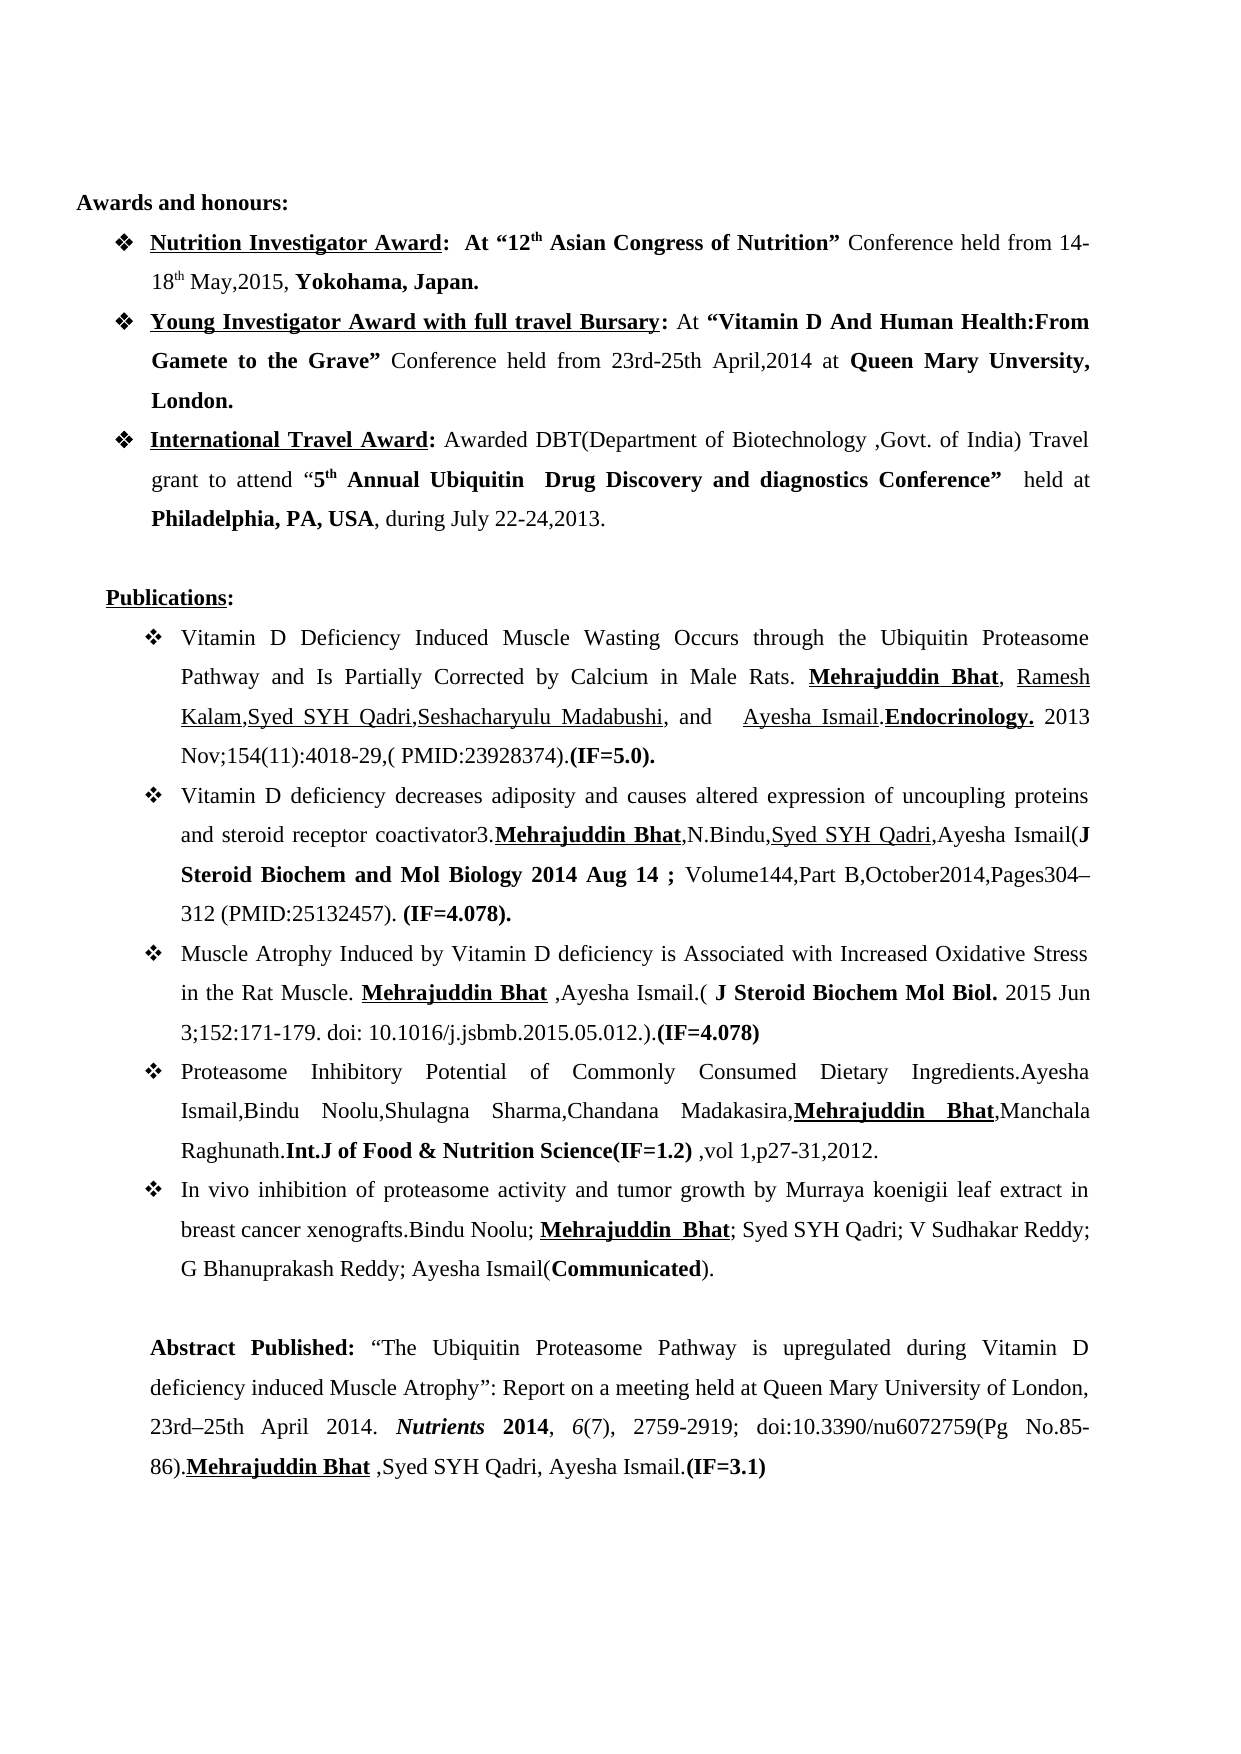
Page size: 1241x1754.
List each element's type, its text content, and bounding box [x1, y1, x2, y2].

list Proteasome Inhibitory Potential of Commonly Consumed Dietary Ingredients.Ayesha Ismail,Bindu Noolu,Shulagna Sharma,Chandana Madakasira,Mehrajuddin Bhat,Manchala Raghunath.Int.J of Food & Nutrition Science(IF=1.2) ,vol 1,p27-31,2012. [143, 1058, 1090, 1163]
list Young Investigator Award with full travel Bursary: At “Vitamin D And Human Health:From Gamete to the Grave” Conference held from 23rd-25th April,2014 at Queen Mary Unversity, London. [114, 308, 1090, 413]
list Muscle Atrophy Induced by Vitamin D deficiency is Associated with Increased Oxidative Stress in the Rat Muscle. Mehrajuddin Bhat ,Ayesha Ismail.( J Steroid Biochem Mol Biol. 2015 Jun 3;152:171-179. doi: 10.1016/j.jsbmb.2015.05.012.).(IF=4.078) [143, 939, 1090, 1045]
list International Travel Award: Awarded DBT(Department of Biotechnology ,Govt. of India) Travel grant to attend “5th Annual Ubiquitin Drug Discovery and diagnostics Conference” held at Philadelphia, PA, USA, during July 22-24,2013. [114, 426, 1090, 532]
text Abstract Published: “The Ubiquitin Proteasome Pathway is upregulated during Vitamin D deficiency induced Muscle Atrophy”: Report on a meeting held at Queen Mary University of London, 23rd–25th April 2014. Nutrients 2014, 6(7), 2759-2919; doi:10.3390/nu6072759(Pg No.85-86).Mehrajuddin Bhat ,Syed SYH Qadri, Ayesha Ismail.(IF=3.1) [150, 1334, 1090, 1479]
text Publications: [106, 584, 1090, 611]
list In vivo inhibition of proteasome activity and tumor growth by Murraya koenigii leaf extract in breast cancer xenografts.Bindu Noolu; Mehrajuddin Bhat; Syed SYH Qadri; V Sudhakar Reddy; G Bhanuprakash Reddy; Ayesha Ismail(Communicated). [143, 1176, 1090, 1282]
list Nutrition Investigator Award: At “12th Asian Congress of Nutrition” Conference held from 14-18th May,2015, Yokohama, Japan. [114, 229, 1090, 295]
list Vitamin D deficiency decreases adiposity and causes altered expression of uncoupling proteins and steroid receptor coactivator3.Mehrajuddin Bhat,N.Bindu,Syed SYH Qadri,Ayesha Ismail(J Steroid Biochem and Mol Biology 2014 Aug 14 ; Volume144,Part B,October2014,Pages304–312 (PMID:25132457). (IF=4.078). [143, 782, 1090, 926]
list Awards and honours: [76, 189, 1090, 216]
list Vitamin D Deficiency Induced Muscle Wasting Occurs through the Ubiquitin Proteasome Pathway and Is Partially Corrected by Calcium in Male Rats. Mehrajuddin Bhat, Ramesh Kalam,Syed SYH Qadri,Seshacharyulu Madabushi, and Ayesha Ismail.Endocrinology. 2013 Nov;154(11):4018-29,( PMID:23928374).(IF=5.0). [143, 624, 1090, 768]
